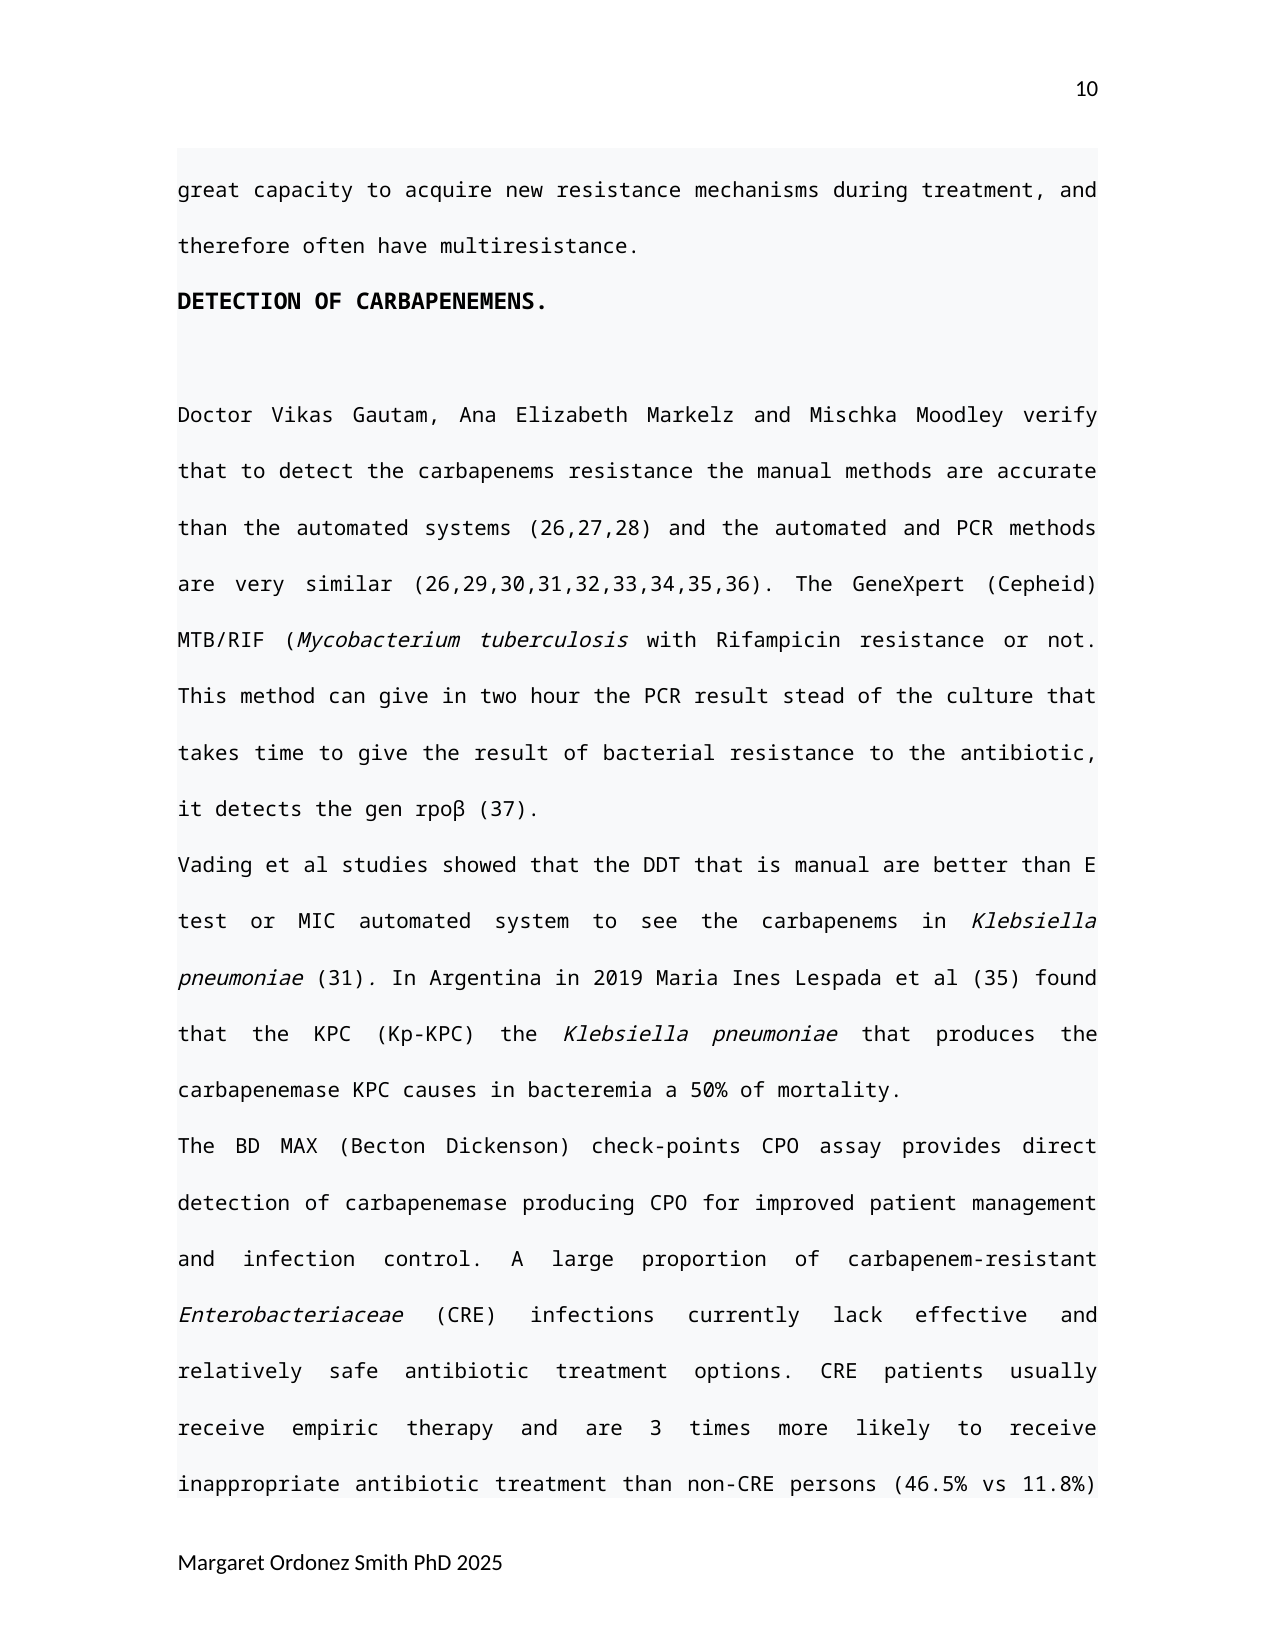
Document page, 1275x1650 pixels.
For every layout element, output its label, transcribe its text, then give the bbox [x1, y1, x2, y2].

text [177, 148, 1098, 260]
text Vading et al studies showed that the DDT that is manual are better than E test or MIC automated system to see the carbapenems in Klebsiella pneumoniae (31). In Argentina in 2019 Maria Ines Lespada et al (35) found that the KPC (Kp-KPC) the Klebsiella pneumoniae that produces the carbapenemase KPC causes in bacteremia a 50% of mortality. [177, 823, 1098, 1104]
text Doctor Vikas Gautam, Ana Elizabeth Markelz and Mischka Moodley verify that to detect the carbapenems resistance the manual methods are accurate than the automated systems (26,27,28) and the automated and PCR methods are very similar (26,29,30,31,32,33,34,35,36). The GeneXpert (Cepheid) MTB/RIF (Mycobacterium tuberculosis with Rifampicin resistance or not. This method can give in two hour the PCR result stead of the culture that takes time to give the result of bacterial resistance to the antibiotic, it detects the gen rpoβ (37). [177, 373, 1098, 823]
text DETECTION OF CARBAPENEMENS. [177, 260, 1098, 316]
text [177, 1104, 1098, 1498]
